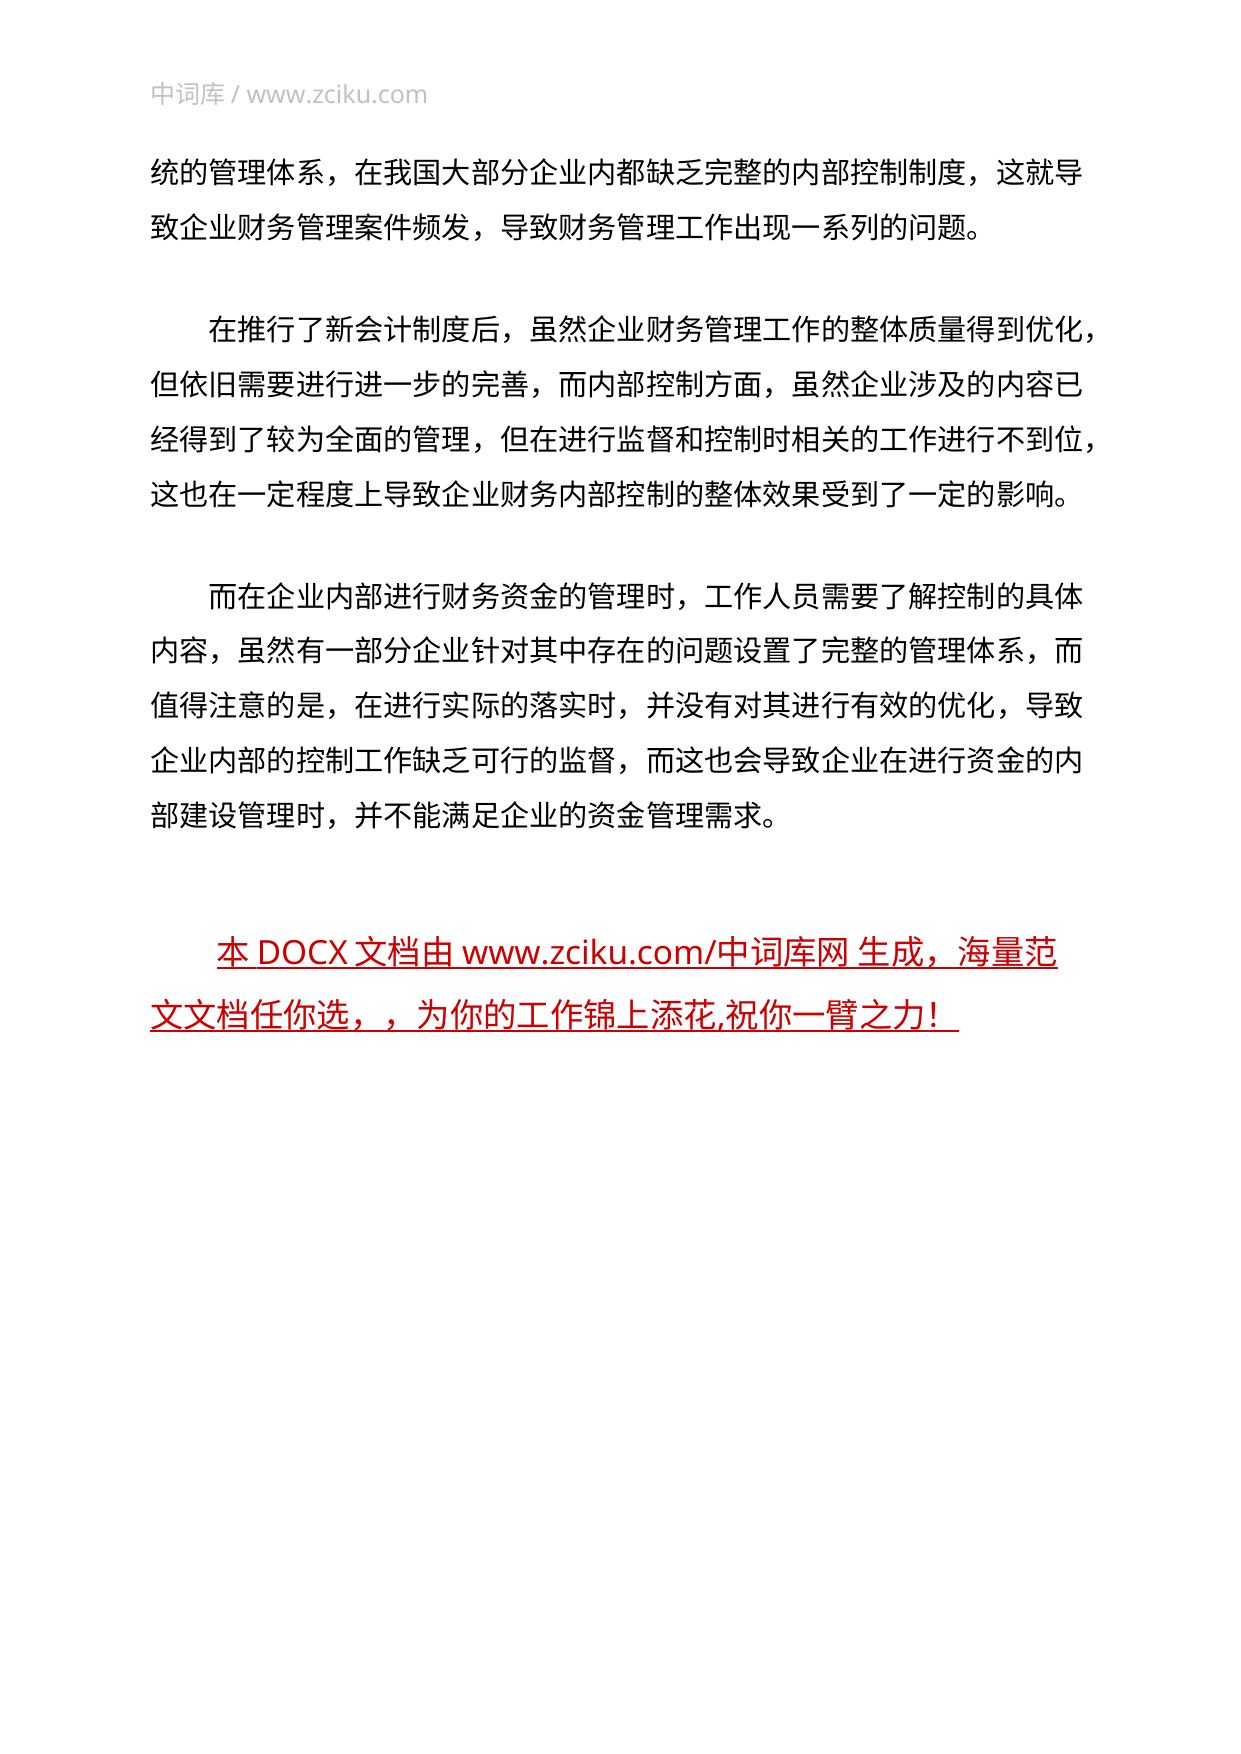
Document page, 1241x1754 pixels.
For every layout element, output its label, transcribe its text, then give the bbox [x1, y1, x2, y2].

text 在推行了新会计制度后，虽然企业财务管理工作的整体质量得到优化，但依旧需要进行进一步的完善，而内部控制方面，虽然企业涉及的内容已经得到了较为全面的管理，但在进行监督和控制时相关的工作进行不到位，这也在一定程度上导致企业财务内部控制的整体效果受到了一定的影响。 [150, 307, 1090, 514]
text 而在企业内部进行财务资金的管理时，工作人员需要了解控制的具体内容，虽然有一部分企业针对其中存在的问题设置了完整的管理体系，而值得注意的是，在进行实际的落实时，并没有对其进行有效的优化，导致企业内部的控制工作缺乏可行的监督，而这也会导致企业在进行资金的内部建设管理时，并不能满足企业的资金管理需求。 [150, 573, 1090, 835]
text 本DOCX文档由 www.zciku.com/中词库网 生成，海量范文文档任你选，，为你的工作锦上添花,祝你一臂之力！ [150, 926, 1090, 1037]
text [150, 150, 1090, 247]
